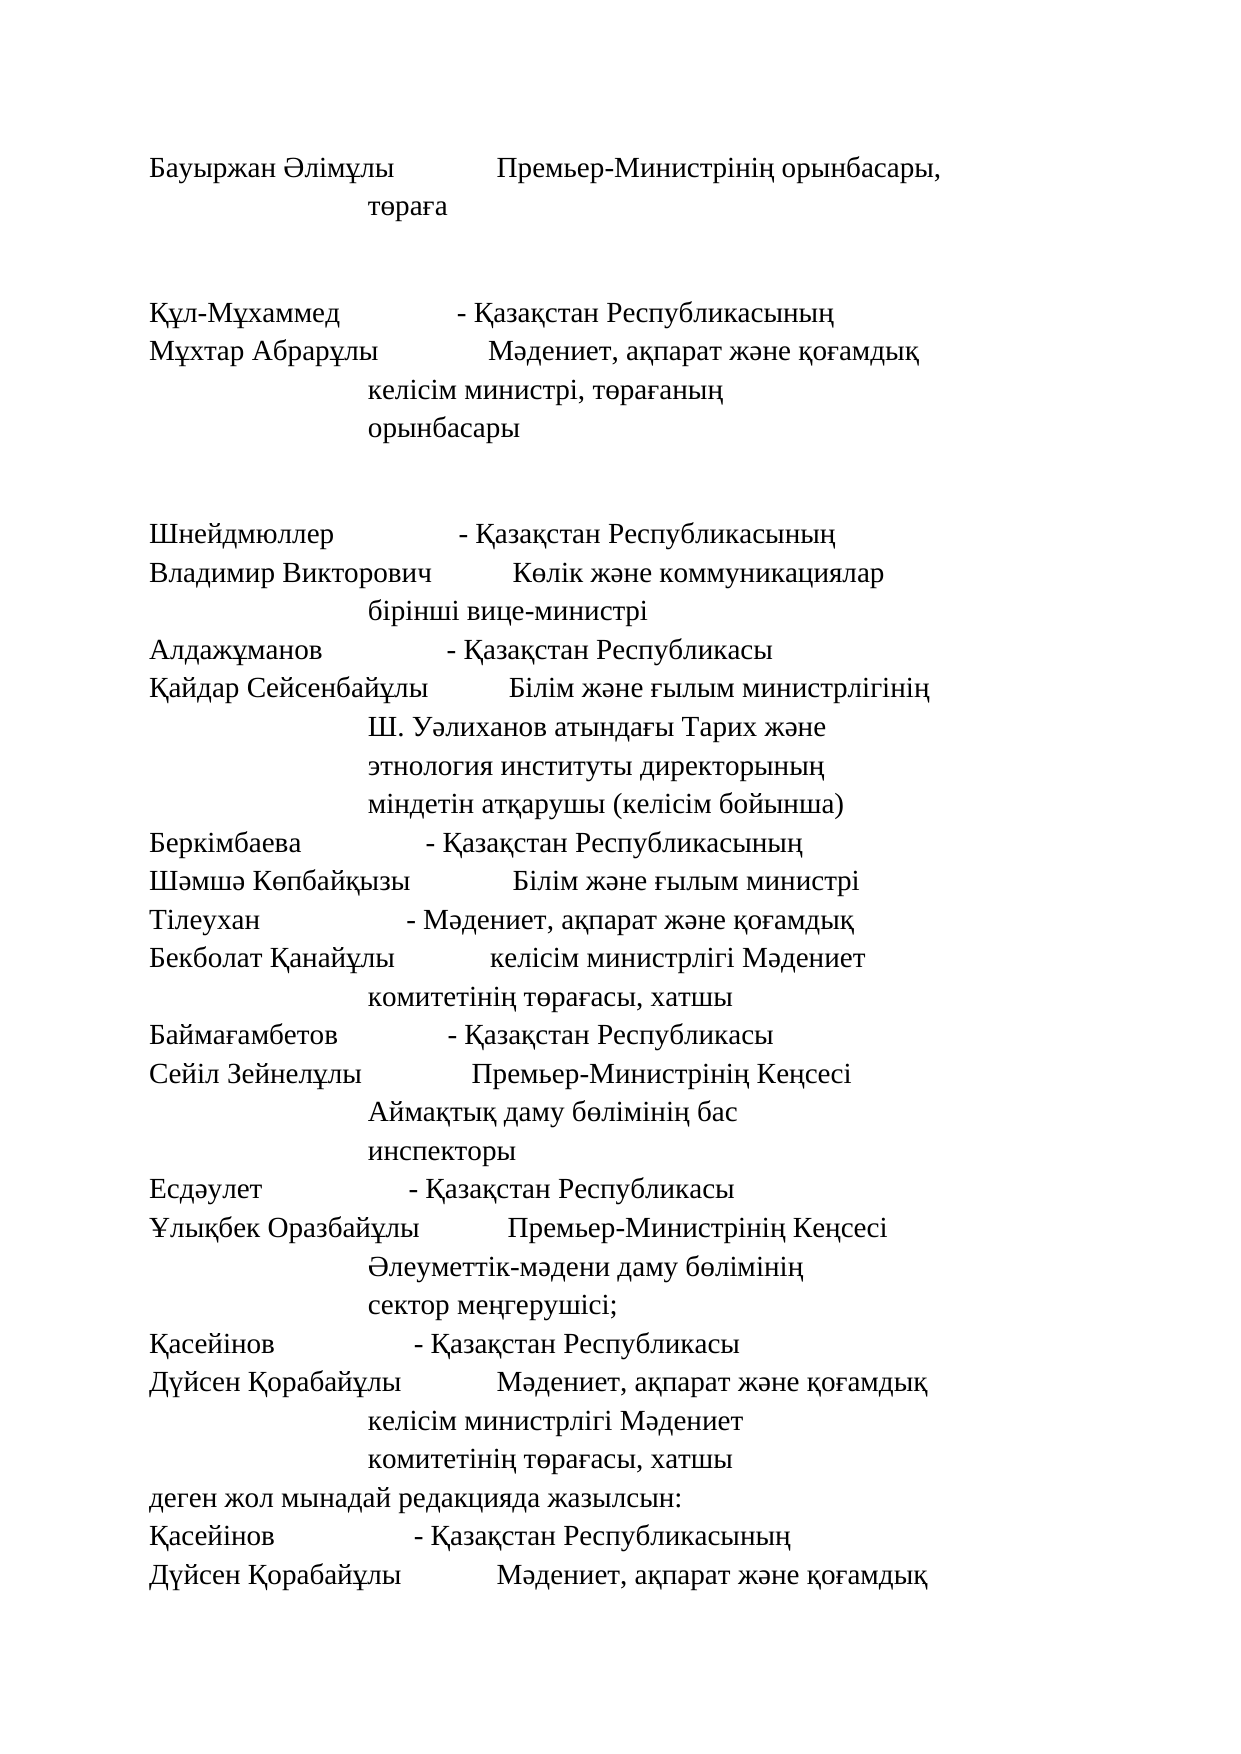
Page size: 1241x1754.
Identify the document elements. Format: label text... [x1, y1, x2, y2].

text Сейiл Зейнелұлы Премьер-Министрiнiң Кеңсесi [112, 1056, 1128, 1089]
text Дүйсен Қорабайұлы Мәдениет, ақпарат және қоғамдық [112, 1557, 1128, 1591]
text Беркiмбаева - Қазақстан Республикасының [112, 825, 1128, 858]
text Аймақтық даму бөлiмiнiң бас [112, 1094, 1128, 1128]
text Баймағамбетов - Қазақстан Республикасы [112, 1017, 1128, 1051]
text деген жол мынадай редакцияда жазылсын: [112, 1480, 1128, 1513]
text төраға [112, 188, 1128, 222]
text мiндетiн атқарушы (келiсiм бойынша) [112, 786, 1128, 820]
text Бекболат Қанайұлы келiсiм министрлiгi Мәдениет [112, 940, 1128, 974]
text Қасейiнов - Қазақстан Республикасының [112, 1518, 1128, 1552]
text инспекторы [112, 1133, 1128, 1167]
text Бауыржан Әлiмұлы Премьер-Министрiнiң орынбасары, [112, 150, 1128, 183]
text Тiлеухан - Мәдениет, ақпарат және қоғамдық [112, 902, 1128, 935]
text комитетiнiң төрағасы, хатшы [112, 979, 1128, 1012]
text келiсiм министрi, төрағаның [112, 372, 1128, 405]
text Қайдар Сейсенбайұлы Бiлiм және ғылым министрлiгiнiң [112, 671, 1128, 704]
text Мұхтар Абрарұлы Мәдениет, ақпарат және қоғамдық [112, 333, 1128, 367]
text Алдажұманов - Қазақстан Республикасы [112, 632, 1128, 666]
text Есдәулет - Қазақстан Республикасы [112, 1172, 1128, 1205]
text бiрiншi вице-министрi [112, 593, 1128, 627]
text Қасейiнов - Қазақстан Республикасы [112, 1326, 1128, 1359]
text Дүйсен Қорабайұлы Мәдениет, ақпарат және қоғамдық [112, 1364, 1128, 1398]
text орынбасары [112, 410, 1128, 444]
text Ұлықбек Оразбайұлы Премьер-Министрiнiң Кеңсесi [112, 1210, 1128, 1244]
text Владимир Викторович Көлiк және коммуникациялар [112, 555, 1128, 588]
text Құл-Мұхаммед - Қазақстан Республикасының [112, 295, 1128, 328]
text келiсiм министрлiгi Мәдениет [112, 1403, 1128, 1436]
text сектор меңгерушiсi; [112, 1287, 1128, 1321]
text этнология институты директорының [112, 748, 1128, 781]
text комитетiнiң төрағасы, хатшы [112, 1441, 1128, 1475]
text Ш. Уәлиханов атындағы Тарих және [112, 709, 1128, 743]
text Шнейдмюллер - Қазақстан Республикасының [112, 516, 1128, 550]
text Шәмшә Көпбайқызы Бiлiм және ғылым министрi [112, 863, 1128, 897]
text Әлеуметтiк-мәдени даму бөлiмiнiң [112, 1249, 1128, 1282]
